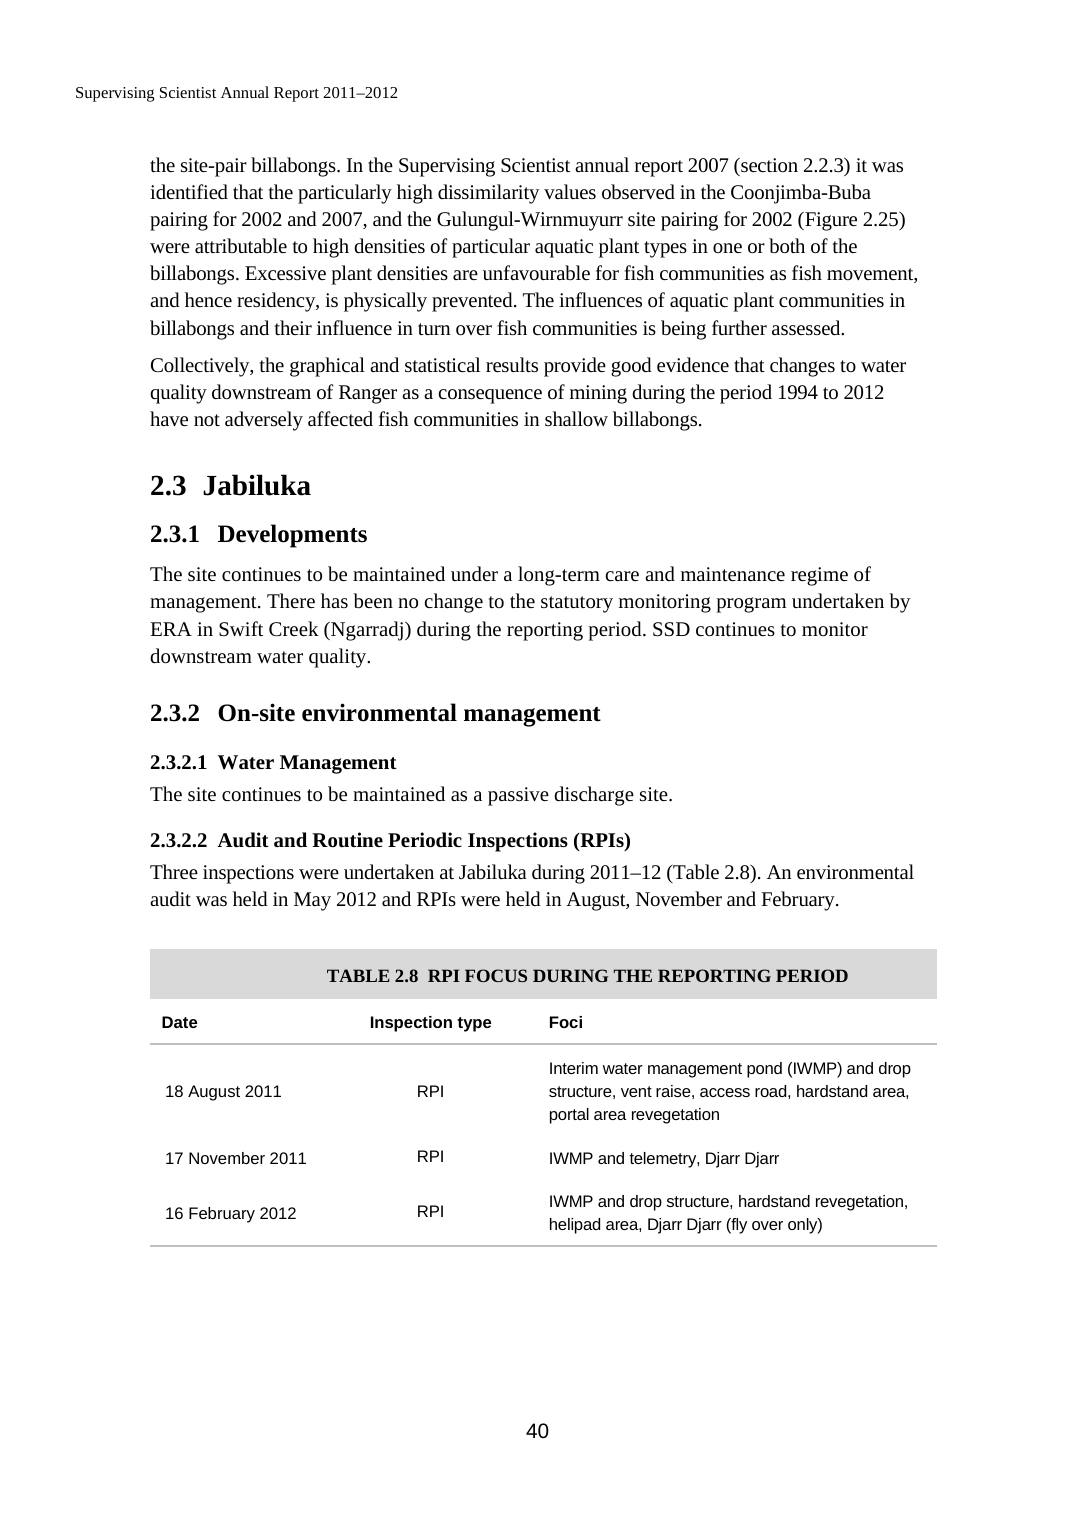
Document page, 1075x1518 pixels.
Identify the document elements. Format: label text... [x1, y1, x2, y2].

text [150, 150, 925, 339]
table_cell 16 February 2012 [150, 1178, 327, 1245]
subtitle 2.3.2.2 Audit and Routine Periodic Inspections (RPIs) [150, 827, 925, 853]
subtitle 2.3.2.1 Water Management [150, 749, 925, 775]
table_cell Foci [534, 999, 937, 1043]
table_cell IWMP and drop structure, hardstand revegetation, helipad area, Djarr Djarr (fly over only) [534, 1178, 937, 1245]
table_cell Inspection type [327, 999, 534, 1043]
text Collectively, the graphical and statistical results provide good evidence that changes to water quality downstream of Ranger as a consequence of mining during the period 1994 to 2012 have not adversely affected fish communities in shallow billabongs. [150, 350, 925, 431]
text The site continues to be maintained under a long-term care and maintenance regime of management. There has been no change to the statutory monitoring program undertaken by ERA in Swift Creek (Ngarradj) during the reporting period. SSD continues to monitor downstream water quality. [150, 559, 925, 668]
text Three inspections were undertaken at Jabiluka during 2011–12 (Table 2.8). An environmental audit was held in May 2012 and RPIs were held in August, November and February. [150, 857, 925, 911]
subtitle 2.3.2 On-site environmental management [150, 697, 925, 728]
table_cell Date [150, 999, 327, 1043]
table_cell Interim water management pond (IWMP) and drop structure, vent raise, access road, hardstand area, portal area revegetation [534, 1045, 937, 1134]
table_cell RPI [327, 1045, 534, 1134]
table_cell 18 August 2011 [150, 1045, 327, 1134]
table_cell RPI [327, 1178, 534, 1245]
subtitle 2.3 Jabiluka [150, 467, 925, 503]
subtitle 2.3.1 Developments [150, 518, 925, 549]
table_cell RPI [327, 1134, 534, 1178]
text The site continues to be maintained as a passive discharge site. [150, 779, 925, 806]
table_cell 17 November 2011 [150, 1134, 327, 1178]
table_header Table 2.8 RPI Focus during the reporting period [150, 949, 937, 999]
table_cell IWMP and telemetry, Djarr Djarr [534, 1134, 937, 1178]
